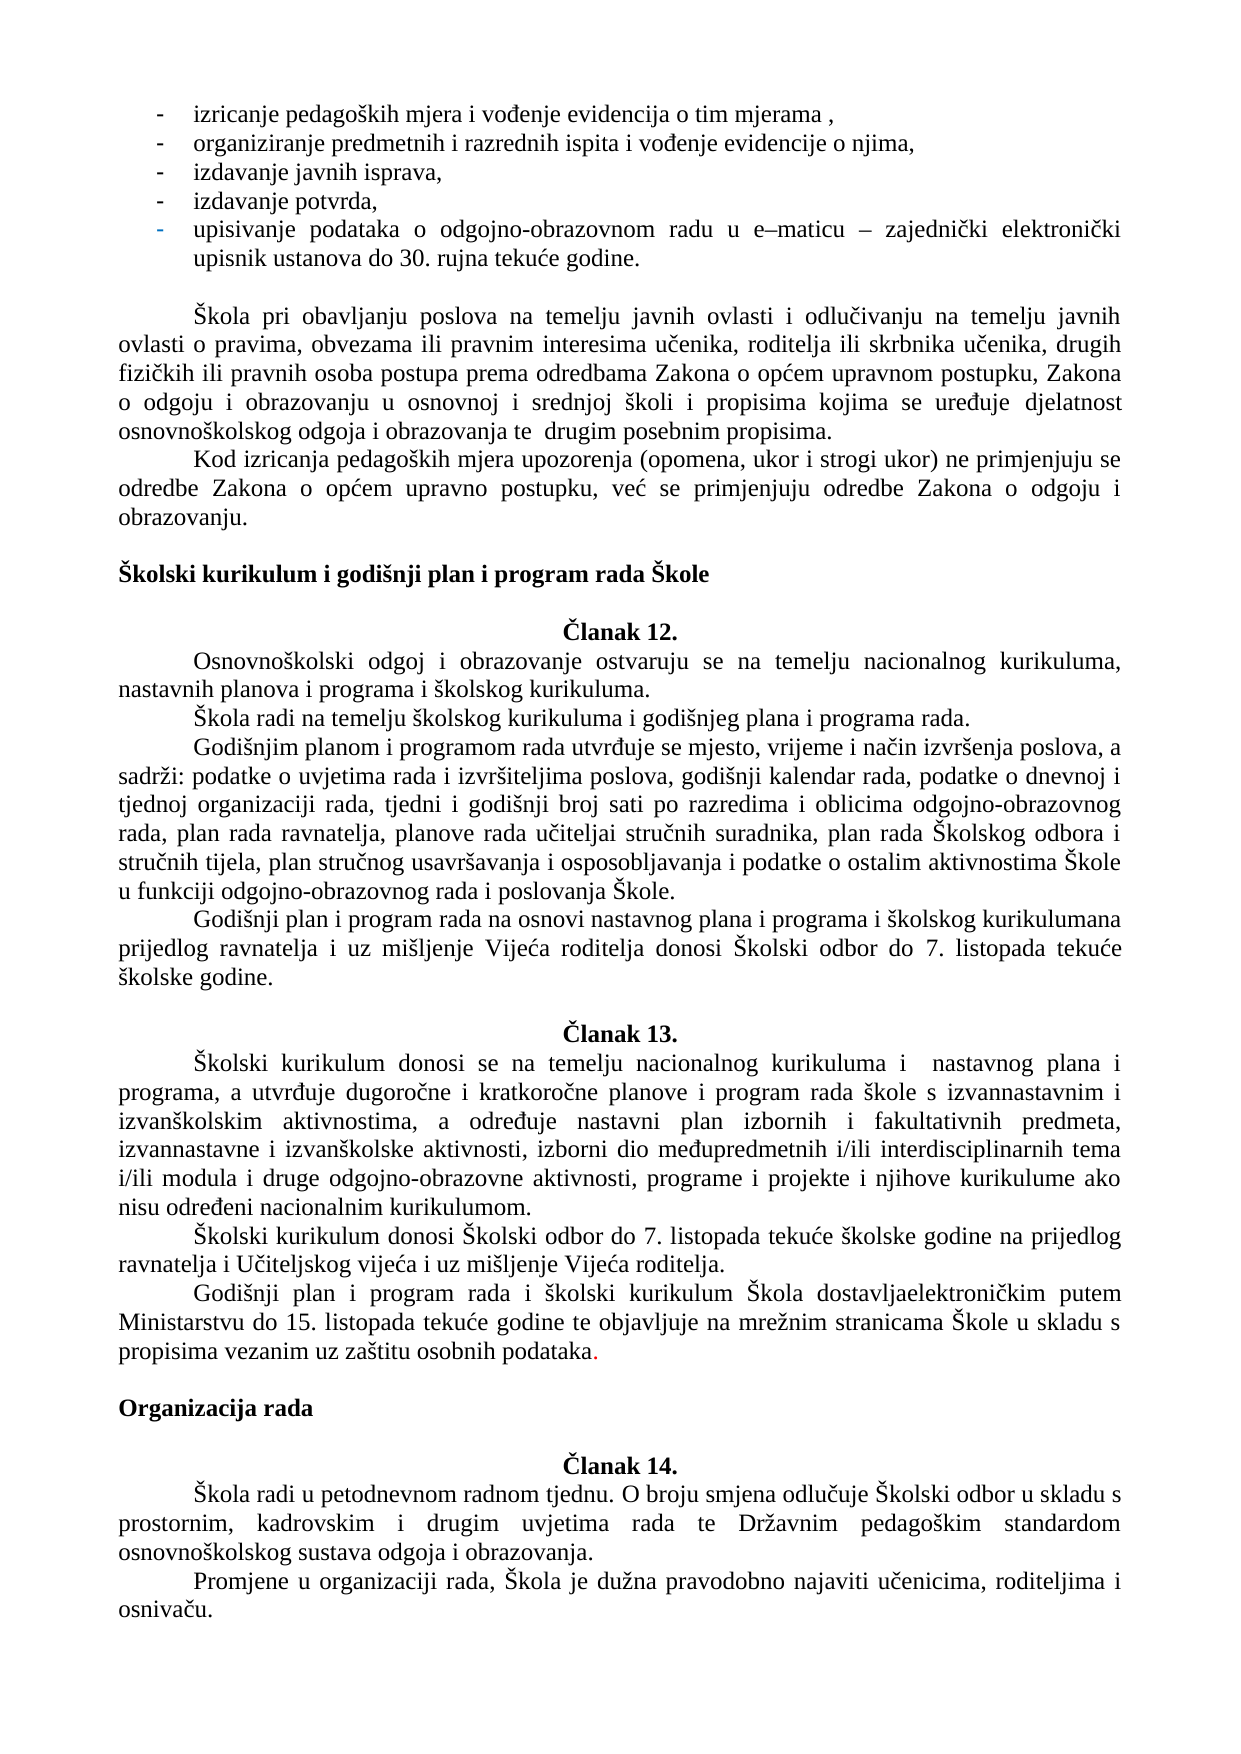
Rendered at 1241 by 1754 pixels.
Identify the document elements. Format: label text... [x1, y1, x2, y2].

text Školski kurikulum donosi se na temelju nacionalnog kurikuluma i nastavnog plana i programa, a utvrđuje dugoročne i kratkoročne planove i program rada škole s izvannastavnim i izvanškolskim aktivnostima, a određuje nastavni plan izbornih i fakultativnih predmeta, izvannastavne i izvanškolske aktivnosti, izborni dio međupredmetnih i/ili interdisciplinarnih tema i/ili modula i druge odgojno-obrazovne aktivnosti, programe i projekte i njihove kurikulume ako nisu određeni nacionalnim kurikulumom. [118, 1048, 1122, 1221]
list izricanje pedagoških mjera i vođenje evidencija o tim mjerama , [156, 99, 1122, 128]
text Škola radi u petodnevnom radnom tjednu. O broju smjena odlučuje Školski odbor u skladu s prostornim, kadrovskim i drugim uvjetima rada te Državnim pedagoškim standardom osnovnoškolskog sustava odgoja i obrazovanja. [118, 1479, 1122, 1566]
text Godišnjim planom i programom rada utvrđuje se mjesto, vrijeme i način izvršenja poslova, a sadrži: podatke o uvjetima rada i izvršiteljima poslova, godišnji kalendar rada, podatke o dnevnoj i tjednoj organizaciji rada, tjedni i godišnji broj sati po razredima i oblicima odgojno-obrazovnog rada, plan rada ravnatelja, planove rada učiteljai stručnih suradnika, plan rada Školskog odbora i stručnih tijela, plan stručnog usavršavanja i osposobljavanja i podatke o ostalim aktivnostima Škole u funkciji odgojno-obrazovnog rada i poslovanja Škole. [118, 732, 1122, 904]
text Osnovnoškolski odgoj i obrazovanje ostvaruju se na temelju nacionalnog kurikuluma, nastavnih planova i programa i školskog kurikuluma. [118, 646, 1122, 703]
text Članak 12. [118, 617, 1122, 646]
text Promjene u organizaciji rada, Škola je dužna pravodobno najaviti učenicima, roditeljima i osnivaču. [118, 1566, 1122, 1623]
text Članak 14. [118, 1451, 1122, 1479]
text Škola pri obavljanju poslova na temelju javnih ovlasti i odlučivanju na temelju javnih ovlasti o pravima, obvezama ili pravnim interesima učenika, roditelja ili skrbnika učenika, drugih fizičkih ili pravnih osoba postupa prema odredbama Zakona o općem upravnom postupku, Zakona o odgoju i obrazovanju u osnovnoj i srednjoj školi i propisima kojima se uređuje djelatnost osnovnoškolskog odgoja i obrazovanja te drugim posebnim propisima. [118, 301, 1122, 444]
text Godišnji plan i program rada na osnovi nastavnog plana i programa i školskog kurikulumana prijedlog ravnatelja i uz mišljenje Vijeća roditelja donosi Školski odbor do 7. listopada tekuće školske godine. [118, 904, 1122, 991]
list izdavanje javnih isprava, [156, 157, 1122, 186]
list upisivanje podataka o odgojno-obrazovnom radu u e–maticu – zajednički elektronički upisnik ustanova do 30. rujna tekuće godine. [156, 214, 1122, 272]
text Članak 13. [118, 1019, 1122, 1048]
text Škola radi na temelju školskog kurikuluma i godišnjeg plana i programa rada. [118, 703, 1122, 732]
text Kod izricanja pedagoških mjera upozorenja (opomena, ukor i strogi ukor) ne primjenjuju se odredbe Zakona o općem upravno postupku, već se primjenjuju odredbe Zakona o odgoju i obrazovanju. [118, 444, 1122, 531]
text Godišnji plan i program rada i školski kurikulum Škola dostavljaelektroničkim putem Ministarstvu do 15. listopada tekuće godine te objavljuje na mrežnim stranicama Škole u skladu s propisima vezanim uz zaštitu osobnih podataka. [118, 1278, 1122, 1364]
text Organizacija rada [118, 1393, 1122, 1422]
list izdavanje potvrda, [156, 186, 1122, 214]
list organiziranje predmetnih i razrednih ispita i vođenje evidencije o njima, [156, 128, 1122, 157]
text Školski kurikulum i godišnji plan i program rada Škole [118, 559, 1122, 588]
text Školski kurikulum donosi Školski odbor do 7. listopada tekuće školske godine na prijedlog ravnatelja i Učiteljskog vijeća i uz mišljenje Vijeća roditelja. [118, 1221, 1122, 1278]
